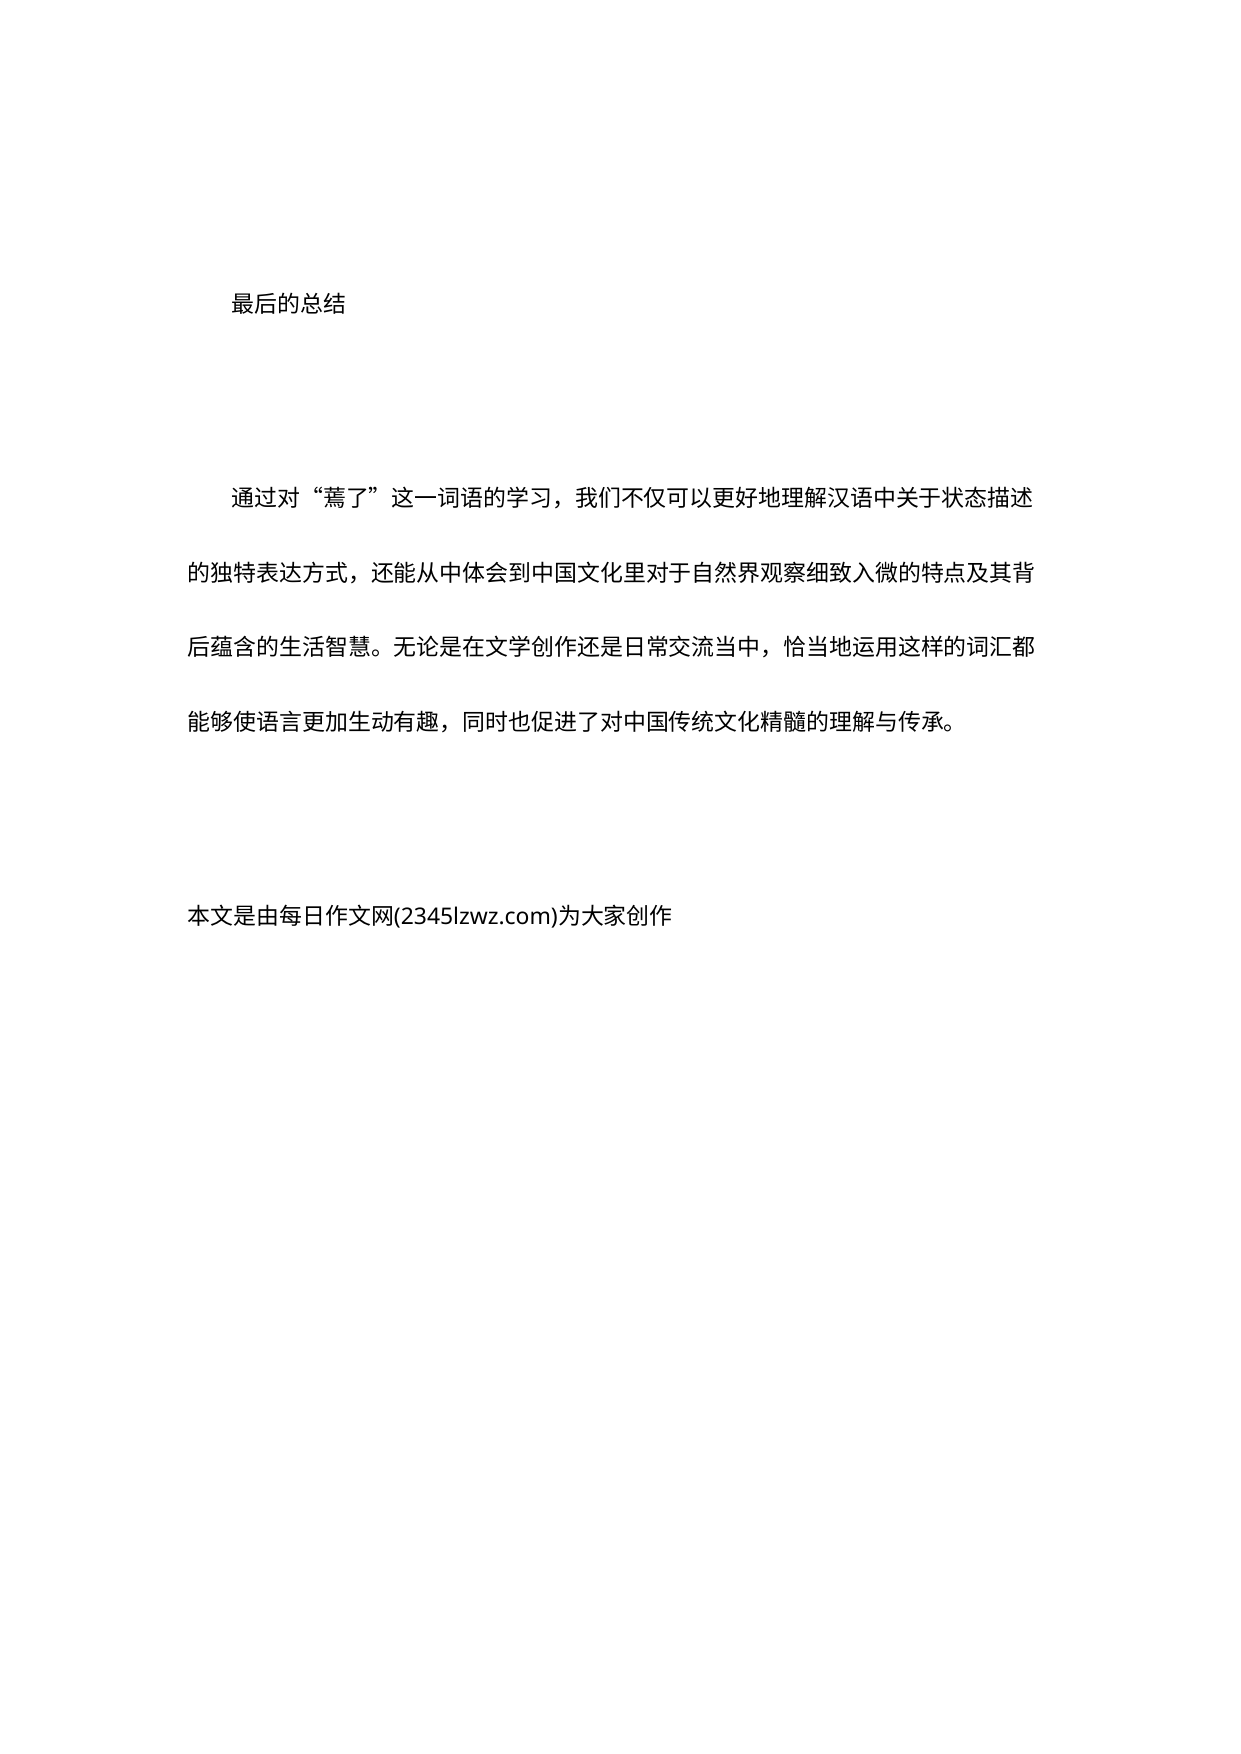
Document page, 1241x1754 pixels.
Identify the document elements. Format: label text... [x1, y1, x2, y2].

text 本文是由每日作文网(2345lzwz.com)为大家创作 [187, 882, 1053, 947]
text 通过对“蔫了”这一词语的学习，我们不仅可以更好地理解汉语中关于状态描述的独特表达方式，还能从中体会到中国文化里对于自然界观察细致入微的特点及其背后蕴含的生活智慧。无论是在文学创作还是日常交流当中，恰当地运用这样的词汇都能够使语言更加生动有趣，同时也促进了对中国传统文化精髓的理解与传承。 [187, 464, 1053, 753]
text 最后的总结 [187, 270, 1053, 335]
